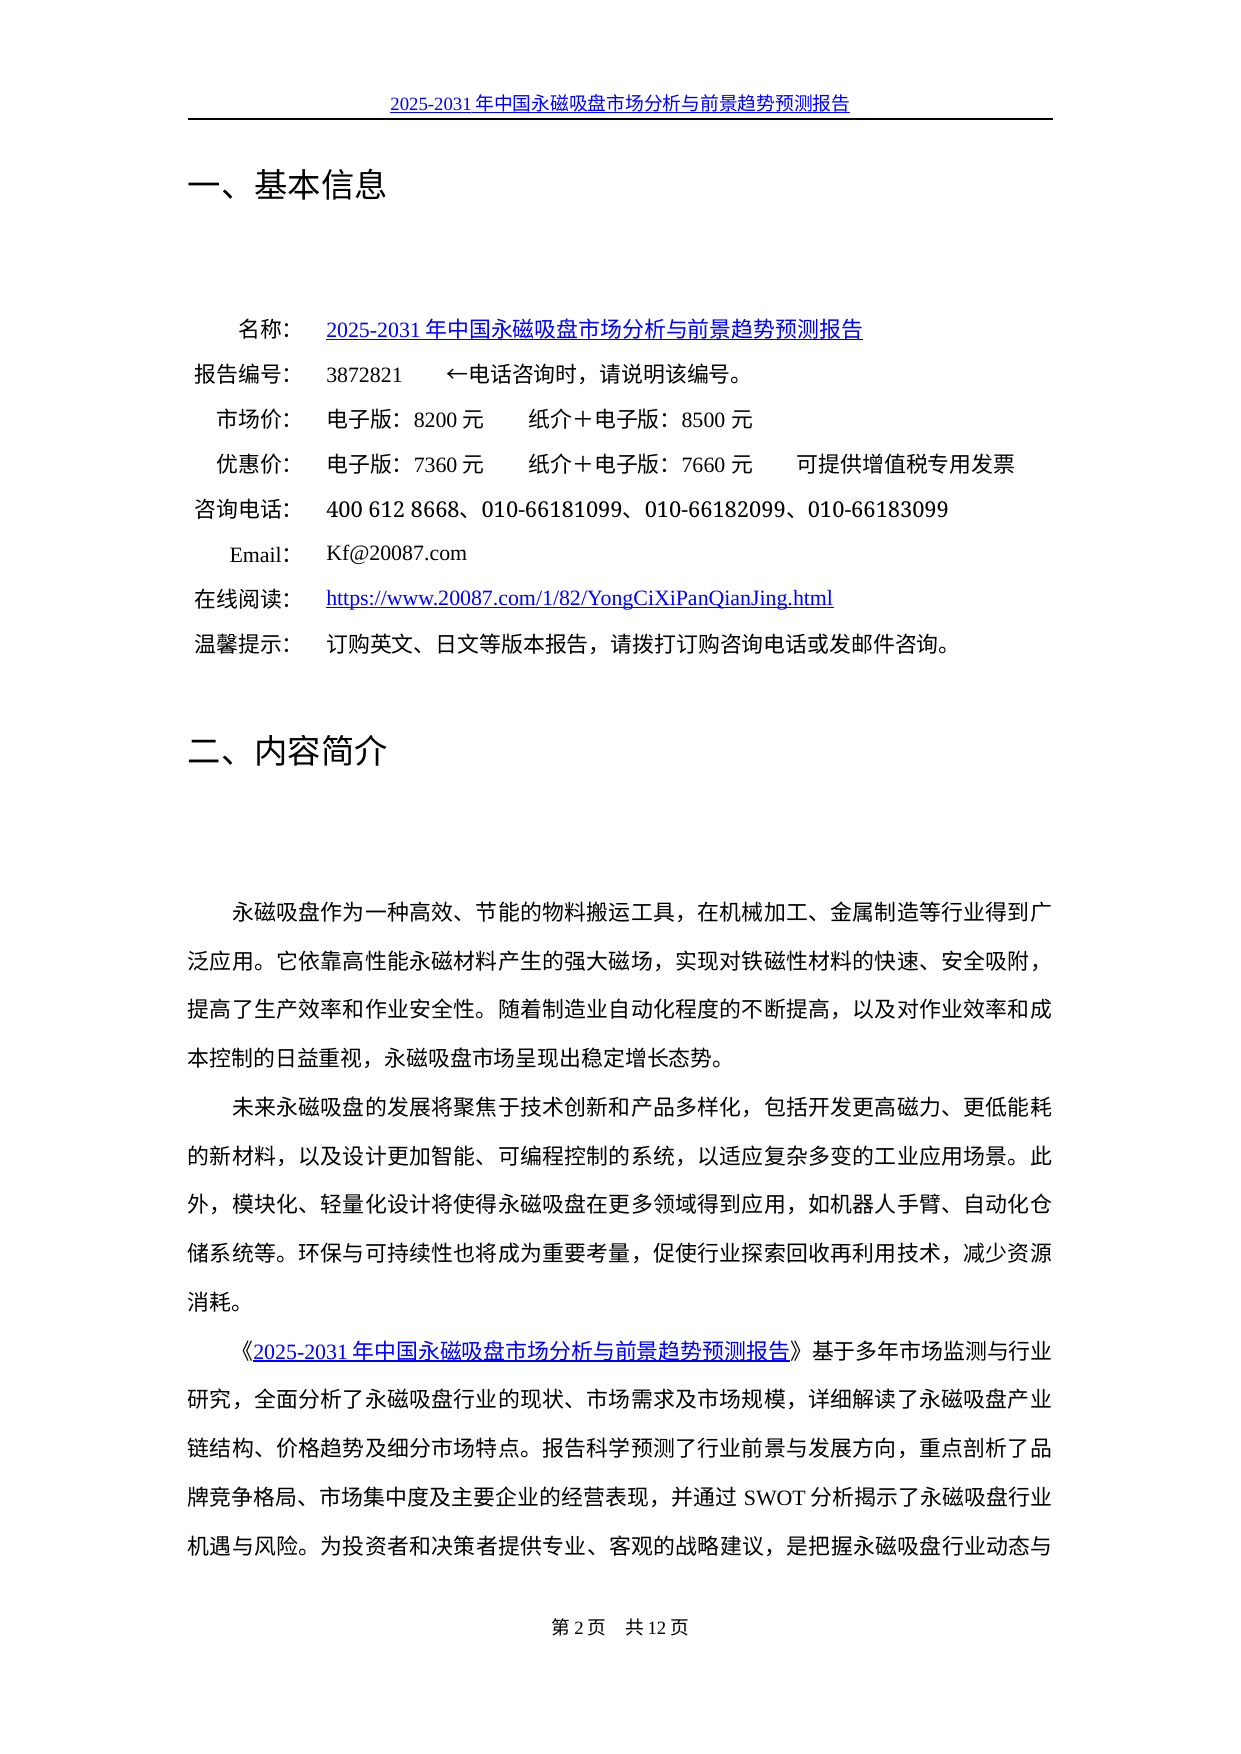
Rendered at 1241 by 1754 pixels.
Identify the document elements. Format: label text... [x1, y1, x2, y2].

table_cell 电子版：8200 元 纸介＋电子版：8500 元 [315, 402, 1073, 447]
table_header 名称： [167, 312, 315, 357]
table_cell 优惠价： [167, 447, 315, 492]
table_cell Email： [167, 537, 315, 582]
table_cell 咨询电话： [167, 492, 315, 537]
table_cell 温馨提示： [167, 627, 315, 672]
table_cell [315, 582, 1073, 627]
title 一、基本信息 [187, 150, 1053, 215]
table_cell 市场价： [167, 402, 315, 447]
table_cell 3872821 ←电话咨询时，请说明该编号。 [315, 357, 1073, 402]
table_cell Kf@20087.com [315, 537, 1073, 582]
table_cell 电子版：7360 元 纸介＋电子版：7660 元 可提供增值税专用发票 [315, 447, 1073, 492]
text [187, 894, 1053, 1561]
title 二、内容简介 [187, 717, 1053, 782]
table_cell 报告编号： [167, 357, 315, 402]
table_cell 在线阅读： [167, 582, 315, 627]
table_header 2025-2031年中国永磁吸盘市场分析与前景趋势预测报告 [315, 312, 1073, 357]
table_cell 400 612 8668、010-66181099、010-66182099、010-66183099 [315, 492, 1073, 537]
table_cell 订购英文、日文等版本报告，请拨打订购咨询电话或发邮件咨询。 [315, 627, 1073, 672]
